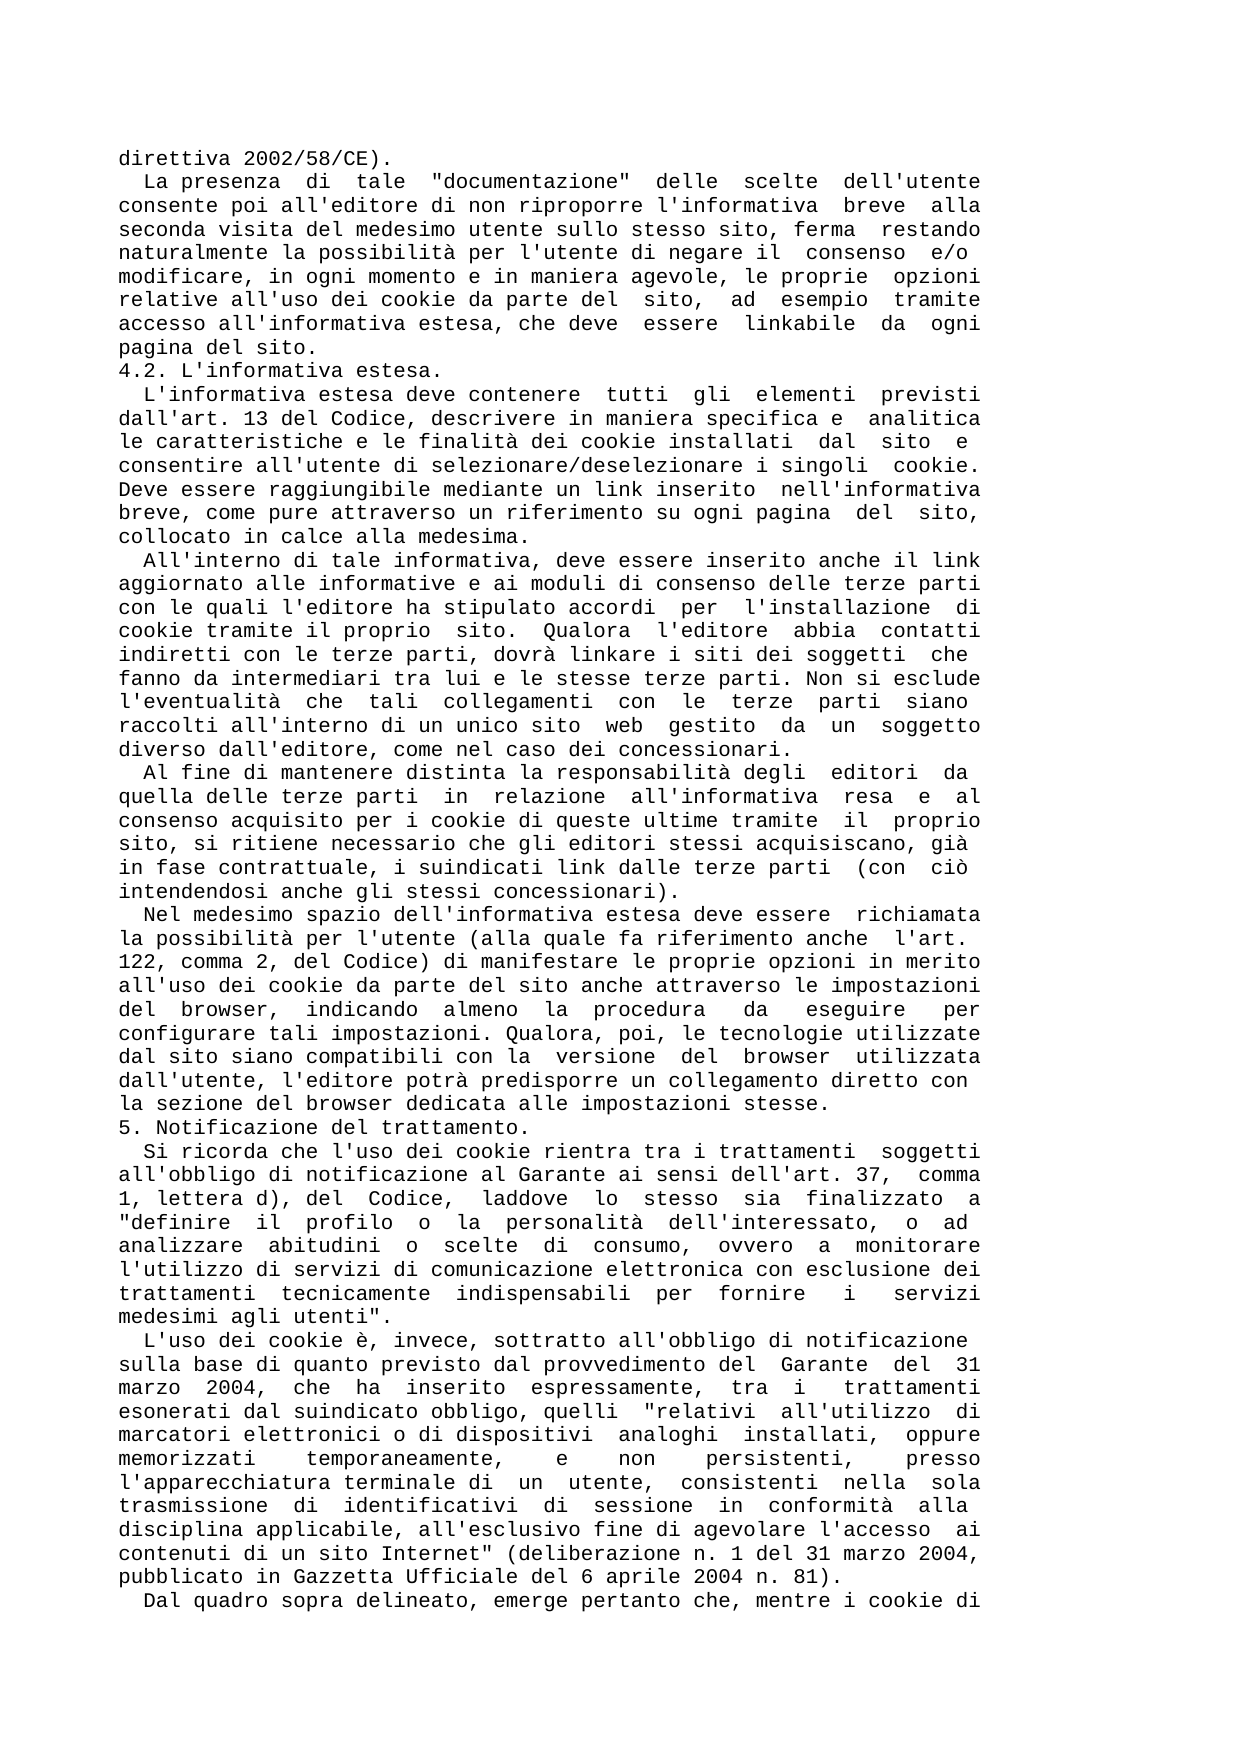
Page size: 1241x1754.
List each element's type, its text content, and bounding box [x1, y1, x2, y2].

text in fase contrattuale, i suindicati link dalle terze parti (con ciò [118, 857, 1122, 881]
text memorizzati temporaneamente, e non persistenti, presso [118, 1448, 1122, 1472]
text 122, comma 2, del Codice) di manifestare le proprie opzioni in merito [118, 952, 1122, 975]
text 1, lettera d), del Codice, laddove lo stesso sia finalizzato a [118, 1188, 1122, 1212]
text Deve essere raggiungibile mediante un link inserito nell'informativa [118, 479, 1122, 502]
text intendendosi anche gli stessi concessionari). [118, 881, 1122, 904]
text configurare tali impostazioni. Qualora, poi, le tecnologie utilizzate [118, 1022, 1122, 1046]
text quella delle terze parti in relazione all'informativa resa e al [118, 786, 1122, 810]
text trasmissione di identificativi di sessione in conformità alla [118, 1495, 1122, 1519]
text cookie tramite il proprio sito. Qualora l'editore abbia contatti [118, 621, 1122, 644]
text marcatori elettronici o di dispositivi analoghi installati, oppure [118, 1424, 1122, 1448]
text accesso all'informativa estesa, che deve essere linkabile da ogni [118, 313, 1122, 337]
text indiretti con le terze parti, dovrà linkare i siti dei soggetti che [118, 644, 1122, 668]
text relative all'uso dei cookie da parte del sito, ad esempio tramite [118, 289, 1122, 313]
text all'uso dei cookie da parte del sito anche attraverso le impostazioni [118, 975, 1122, 999]
text La presenza di tale "documentazione" delle scelte dell'utente [118, 171, 1122, 195]
text con le quali l'editore ha stipulato accordi per l'installazione di [118, 597, 1122, 621]
text pagina del sito. [118, 337, 1122, 360]
text la sezione del browser dedicata alle impostazioni stesse. [118, 1093, 1122, 1117]
text consente poi all'editore di non riproporre l'informativa breve alla [118, 195, 1122, 218]
text All'interno di tale informativa, deve essere inserito anche il link [118, 549, 1122, 573]
text modificare, in ogni momento e in maniera agevole, le proprie opzioni [118, 266, 1122, 289]
text del browser, indicando almeno la procedura da eseguire per [118, 999, 1122, 1022]
text L'informativa estesa deve contenere tutti gli elementi previsti [118, 384, 1122, 408]
text Si ricorda che l'uso dei cookie rientra tra i trattamenti soggetti [118, 1141, 1122, 1164]
text fanno da intermediari tra lui e le stesse terze parti. Non si esclude [118, 668, 1122, 691]
text all'obbligo di notificazione al Garante ai sensi dell'art. 37, comma [118, 1164, 1122, 1188]
text direttiva 2002/58/CE). [118, 148, 1122, 171]
text l'utilizzo di servizi di comunicazione elettronica con esclusione dei [118, 1259, 1122, 1283]
text seconda visita del medesimo utente sullo stesso sito, ferma restando [118, 218, 1122, 242]
text Dal quadro sopra delineato, emerge pertanto che, mentre i cookie di [118, 1590, 1122, 1614]
text dal sito siano compatibili con la versione del browser utilizzata [118, 1046, 1122, 1070]
text medesimi agli utenti". [118, 1306, 1122, 1330]
text collocato in calce alla medesima. [118, 526, 1122, 549]
text sulla base di quanto previsto dal provvedimento del Garante del 31 [118, 1353, 1122, 1377]
text diverso dall'editore, come nel caso dei concessionari. [118, 739, 1122, 762]
text "definire il profilo o la personalità dell'interessato, o ad [118, 1212, 1122, 1235]
text esonerati dal suindicato obbligo, quelli "relativi all'utilizzo di [118, 1401, 1122, 1424]
text pubblicato in Gazzetta Ufficiale del 6 aprile 2004 n. 81). [118, 1566, 1122, 1590]
text dall'art. 13 del Codice, descrivere in maniera specifica e analitica [118, 408, 1122, 431]
text trattamenti tecnicamente indispensabili per fornire i servizi [118, 1283, 1122, 1306]
text l'apparecchiatura terminale di un utente, consistenti nella sola [118, 1472, 1122, 1495]
text analizzare abitudini o scelte di consumo, ovvero a monitorare [118, 1235, 1122, 1259]
text la possibilità per l'utente (alla quale fa riferimento anche l'art. [118, 928, 1122, 952]
text consentire all'utente di selezionare/deselezionare i singoli cookie. [118, 455, 1122, 479]
text contenuti di un sito Internet" (deliberazione n. 1 del 31 marzo 2004, [118, 1543, 1122, 1566]
text consenso acquisito per i cookie di queste ultime tramite il proprio [118, 810, 1122, 833]
text L'uso dei cookie è, invece, sottratto all'obbligo di notificazione [118, 1330, 1122, 1353]
text 4.2. L'informativa estesa. [118, 360, 1122, 384]
text naturalmente la possibilità per l'utente di negare il consenso e/o [118, 242, 1122, 266]
text marzo 2004, che ha inserito espressamente, tra i trattamenti [118, 1377, 1122, 1401]
text 5. Notificazione del trattamento. [118, 1117, 1122, 1141]
text Nel medesimo spazio dell'informativa estesa deve essere richiamata [118, 904, 1122, 928]
text Al fine di mantenere distinta la responsabilità degli editori da [118, 762, 1122, 786]
text sito, si ritiene necessario che gli editori stessi acquisiscano, già [118, 833, 1122, 857]
text l'eventualità che tali collegamenti con le terze parti siano [118, 691, 1122, 715]
text aggiornato alle informative e ai moduli di consenso delle terze parti [118, 573, 1122, 597]
text dall'utente, l'editore potrà predisporre un collegamento diretto con [118, 1070, 1122, 1093]
text le caratteristiche e le finalità dei cookie installati dal sito e [118, 431, 1122, 455]
text raccolti all'interno di un unico sito web gestito da un soggetto [118, 715, 1122, 739]
text breve, come pure attraverso un riferimento su ogni pagina del sito, [118, 502, 1122, 526]
text disciplina applicabile, all'esclusivo fine di agevolare l'accesso ai [118, 1519, 1122, 1543]
